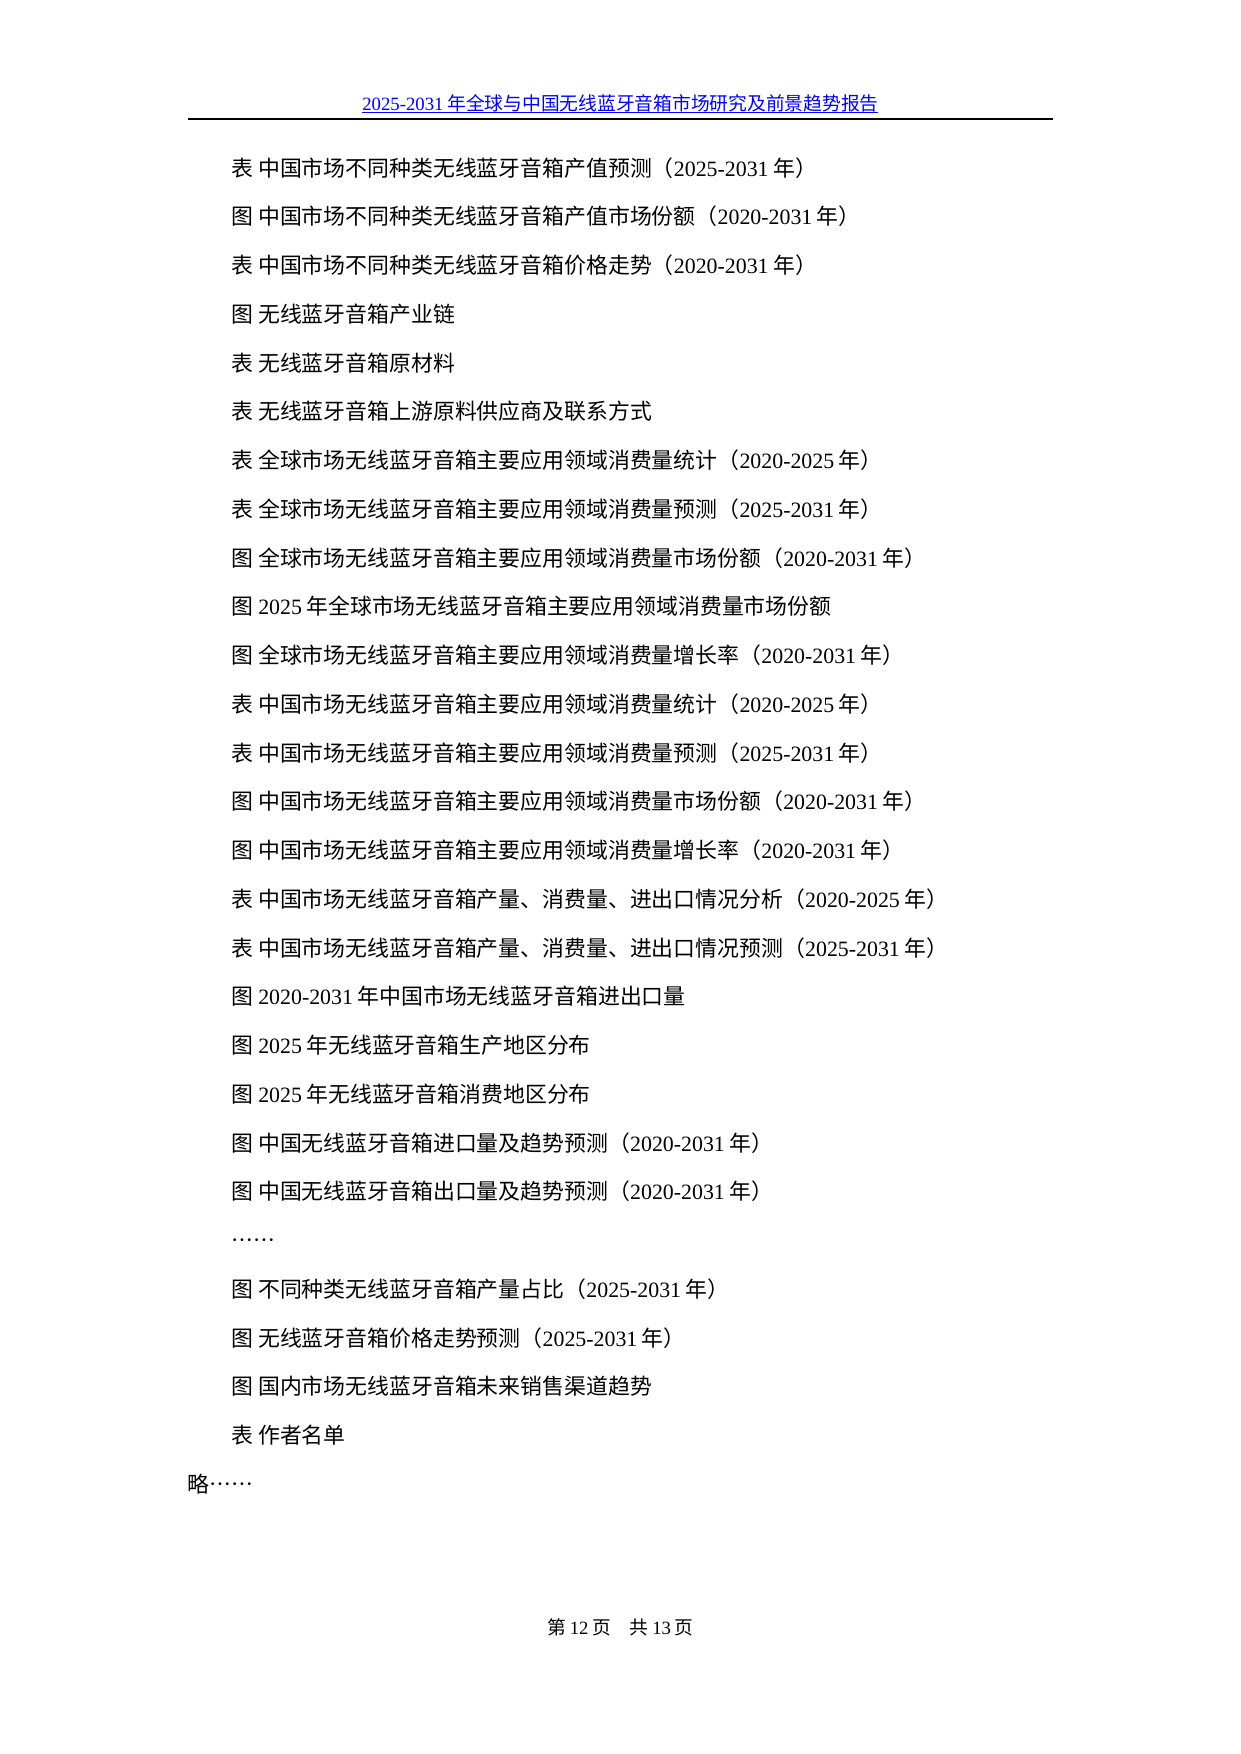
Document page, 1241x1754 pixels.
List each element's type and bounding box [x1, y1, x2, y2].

text [187, 150, 1053, 1499]
